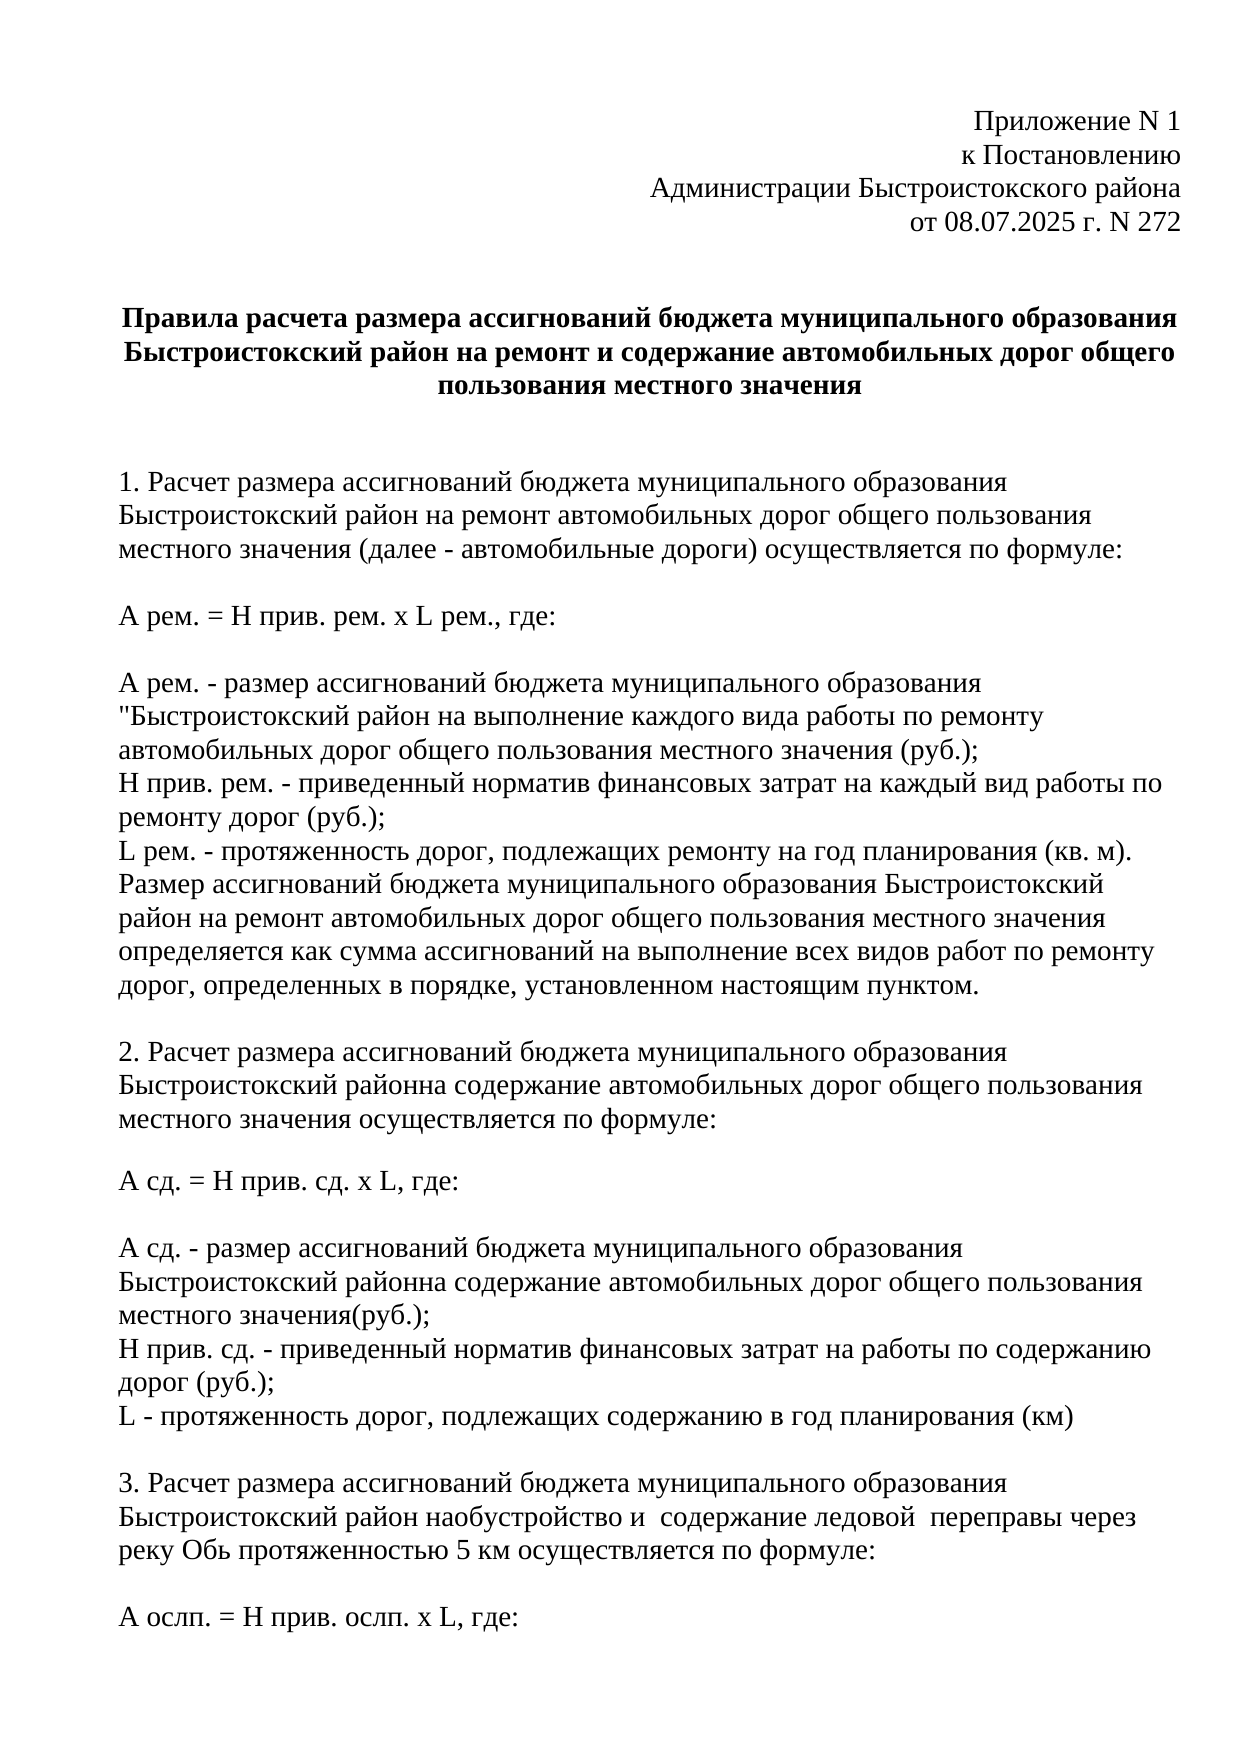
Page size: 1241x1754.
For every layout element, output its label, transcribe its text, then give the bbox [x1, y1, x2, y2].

text 2. Расчет размера ассигнований бюджета муниципального образования Быстроистокский районна содержание автомобильных дорог общего пользования местного значения осуществляется по формуле: [118, 1000, 1181, 1163]
text А рем. - размер ассигнований бюджета муниципального образования "Быстроистокский район на выполнение каждого вида работы по ремонту автомобильных дорог общего пользования местного значения (руб.); Н прив. рем. - приведенный норматив финансовых затрат на каждый вид работы по ремонту дорог (руб.); L рем. - протяженность дорог, подлежащих ремонту на год планирования (кв. м). Размер ассигнований бюджета муниципального образования Быстроистокский район на ремонт автомобильных дорог общего пользования местного значения определяется как сумма ассигнований на выполнение всех видов работ по ремонту дорог, определенных в порядке, установленном настоящим пунктом. [118, 631, 1181, 1000]
text 1. Расчет размера ассигнований бюджета муниципального образования Быстроистокский район на ремонт автомобильных дорог общего пользования местного значения (далее - автомобильные дороги) осуществляется по формуле: [118, 430, 1181, 564]
text 3. Расчет размера ассигнований бюджета муниципального образования Быстроистокский район наобустройство и содержание ледовой переправы через реку Обь протяженностью 5 км осуществляется по формуле: [118, 1432, 1181, 1566]
text А сд. = Н прив. сд. x L, где: [118, 1163, 1181, 1197]
text А рем. = Н прив. рем. x L рем., где: [118, 564, 1181, 631]
text Приложение N 1 к Постановлению Администрации Быстроистокского района от 08.07.2025 г. N 272 [118, 103, 1181, 238]
text А ослп. = Н прив. ослп. x L, где: [118, 1566, 1181, 1633]
text Правила расчета размера ассигнований бюджета муниципального образования Быстроистокский район на ремонт и содержание автомобильных дорог общего пользования местного значения [118, 300, 1181, 401]
text А сд. - размер ассигнований бюджета муниципального образования Быстроистокский районна содержание автомобильных дорог общего пользования местного значения(руб.); Н прив. сд. - приведенный норматив финансовых затрат на работы по содержанию дорог (руб.); L - протяженность дорог, подлежащих содержанию в год планирования (км) [118, 1197, 1181, 1432]
